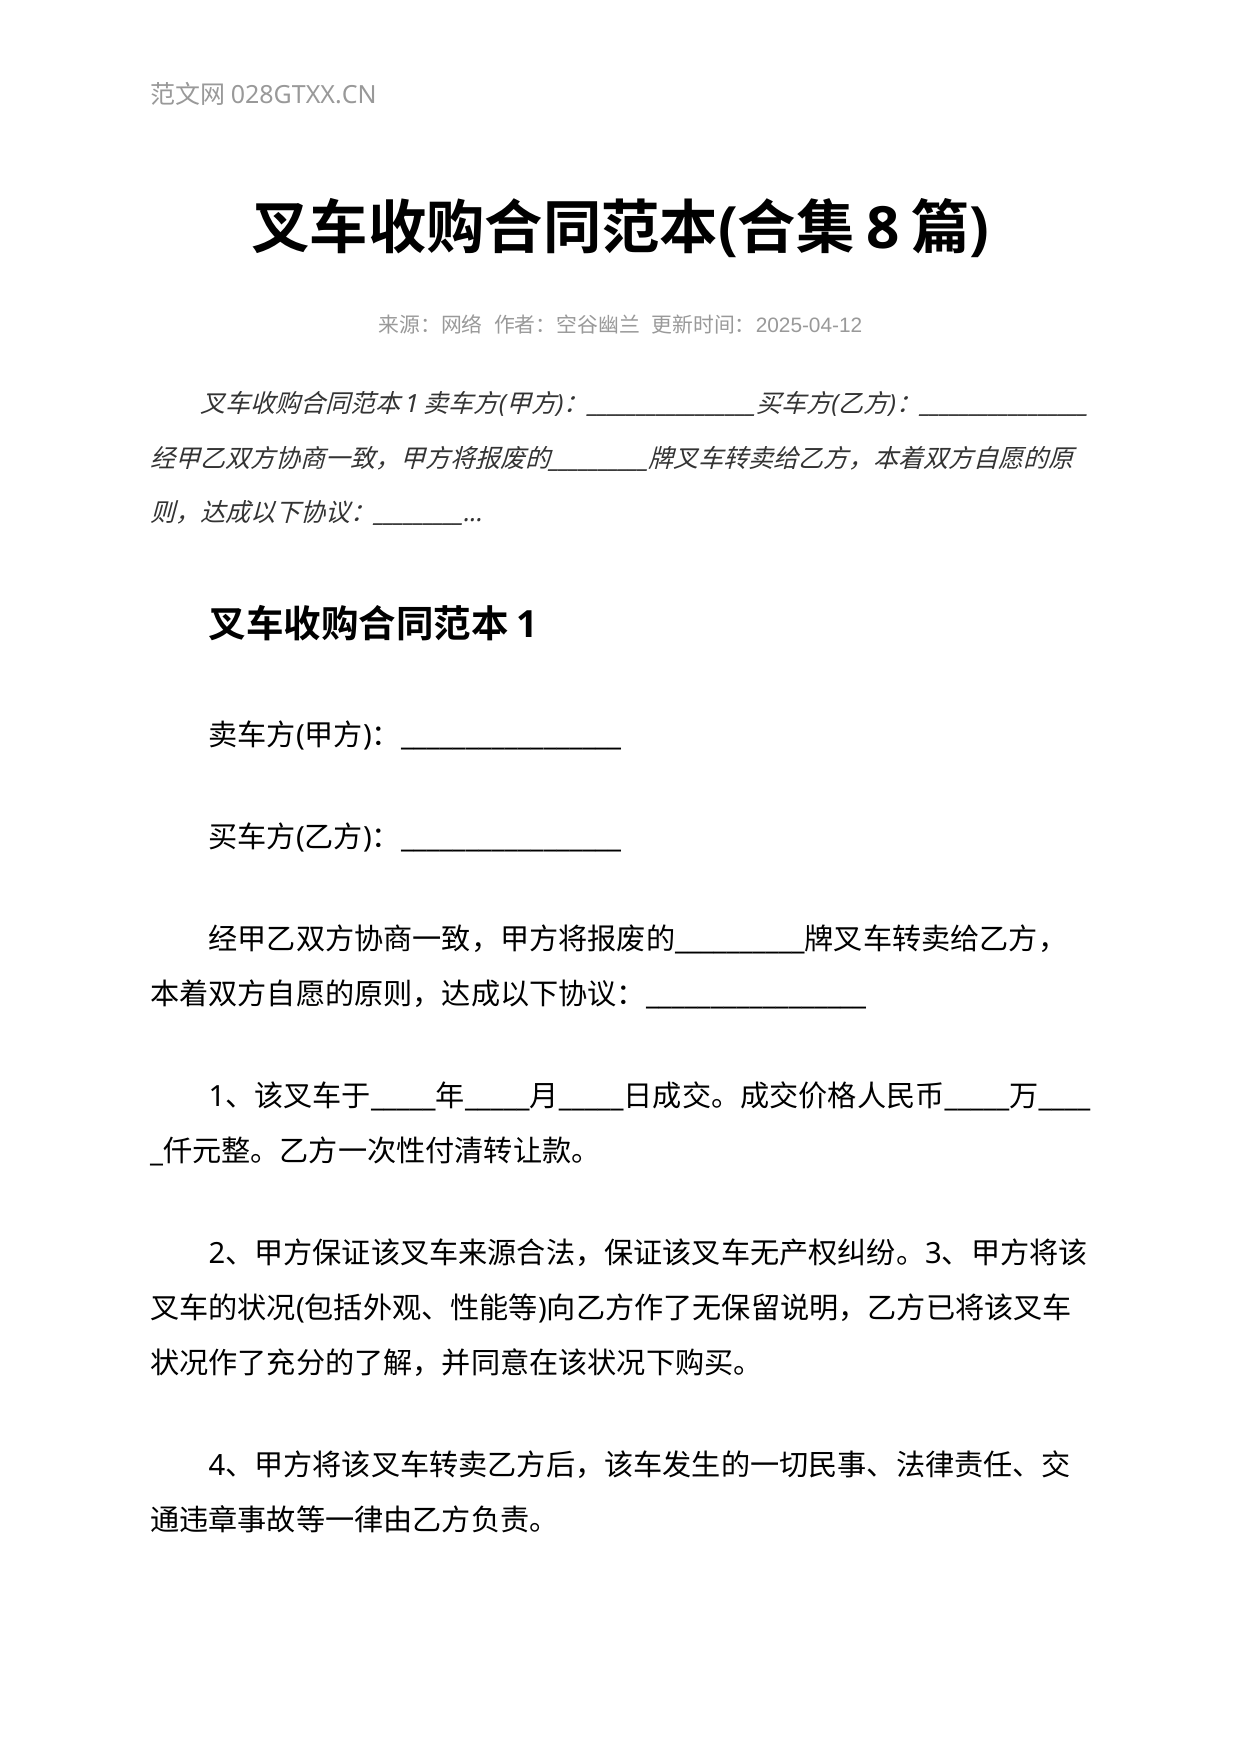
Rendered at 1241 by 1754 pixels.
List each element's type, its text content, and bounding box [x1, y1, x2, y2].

text 买车方(乙方)：_________________ [150, 813, 1090, 856]
text 叉车收购合同范本1 [150, 594, 1090, 648]
subtitle 叉车收购合同范本(合集8篇) [150, 181, 1090, 266]
text 来源：网络 作者：空谷幽兰 更新时间：2025-04-12 [150, 313, 1090, 337]
text 2、甲方保证该叉车来源合法，保证该叉车无产权纠纷。3、甲方将该叉车的状况(包括外观、性能等)向乙方作了无保留说明，乙方已将该叉车状况作了充分的了解，并同意在该状况下购买。 [150, 1229, 1090, 1382]
text 叉车收购合同范本1卖车方(甲方)：_________________买车方(乙方)：_________________经甲乙双方协商一致，甲方将报废的__________牌叉车转卖给乙方，本着双方自愿的原则，达成以下协议：_________... [150, 384, 1090, 529]
text 1、该叉车于_____年_____月_____日成交。成交价格人民币_____万_____仟元整。乙方一次性付清转让款。 [150, 1072, 1090, 1170]
text 经甲乙双方协商一致，甲方将报废的__________牌叉车转卖给乙方，本着双方自愿的原则，达成以下协议：_________________ [150, 915, 1090, 1013]
text 卖车方(甲方)：_________________ [150, 711, 1090, 754]
text 4、甲方将该叉车转卖乙方后，该车发生的一切民事、法律责任、交通违章事故等一律由乙方负责。 [150, 1441, 1090, 1538]
